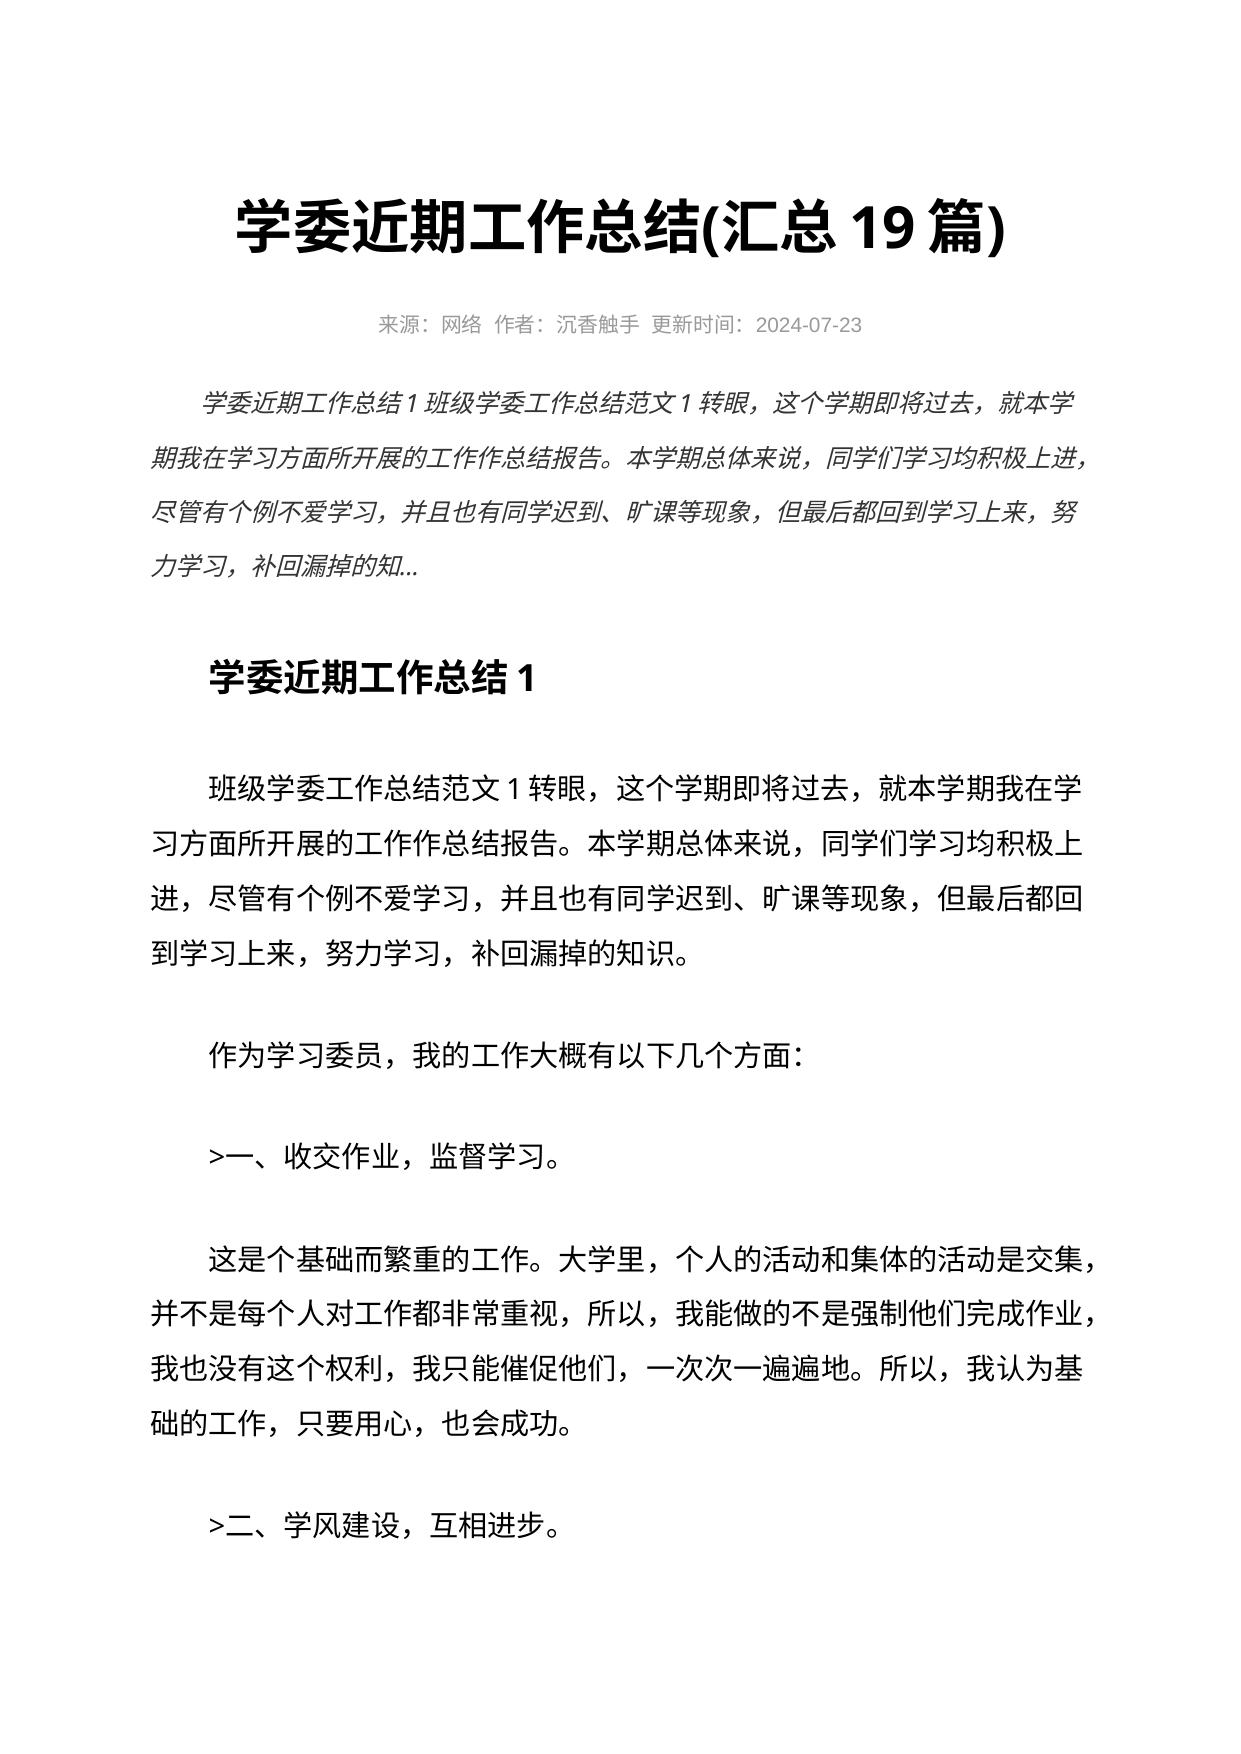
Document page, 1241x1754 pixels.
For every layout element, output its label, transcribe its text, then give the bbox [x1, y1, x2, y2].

text 作为学习委员，我的工作大概有以下几个方面： [150, 1032, 1090, 1074]
text >二、学风建设，互相进步。 [150, 1502, 1090, 1545]
text >一、收交作业，监督学习。 [150, 1134, 1090, 1176]
text 来源：网络 作者：沉香触手 更新时间：2024-07-23 [150, 313, 1090, 337]
text 学委近期工作总结1班级学委工作总结范文1转眼，这个学期即将过去，就本学期我在学习方面所开展的工作作总结报告。本学期总体来说，同学们学习均积极上进，尽管有个例不爱学习，并且也有同学迟到、旷课等现象，但最后都回到学习上来，努力学习，补回漏掉的知... [150, 384, 1090, 583]
text 这是个基础而繁重的工作。大学里，个人的活动和集体的活动是交集，并不是每个人对工作都非常重视，所以，我能做的不是强制他们完成作业，我也没有这个权利，我只能催促他们，一次次一遍遍地。所以，我认为基础的工作，只要用心，也会成功。 [150, 1236, 1090, 1443]
text 班级学委工作总结范文1转眼，这个学期即将过去，就本学期我在学习方面所开展的工作作总结报告。本学期总体来说，同学们学习均积极上进，尽管有个例不爱学习，并且也有同学迟到、旷课等现象，但最后都回到学习上来，努力学习，补回漏掉的知识。 [150, 766, 1090, 973]
subtitle 学委近期工作总结(汇总19篇) [150, 181, 1090, 266]
text 学委近期工作总结1 [150, 648, 1090, 703]
